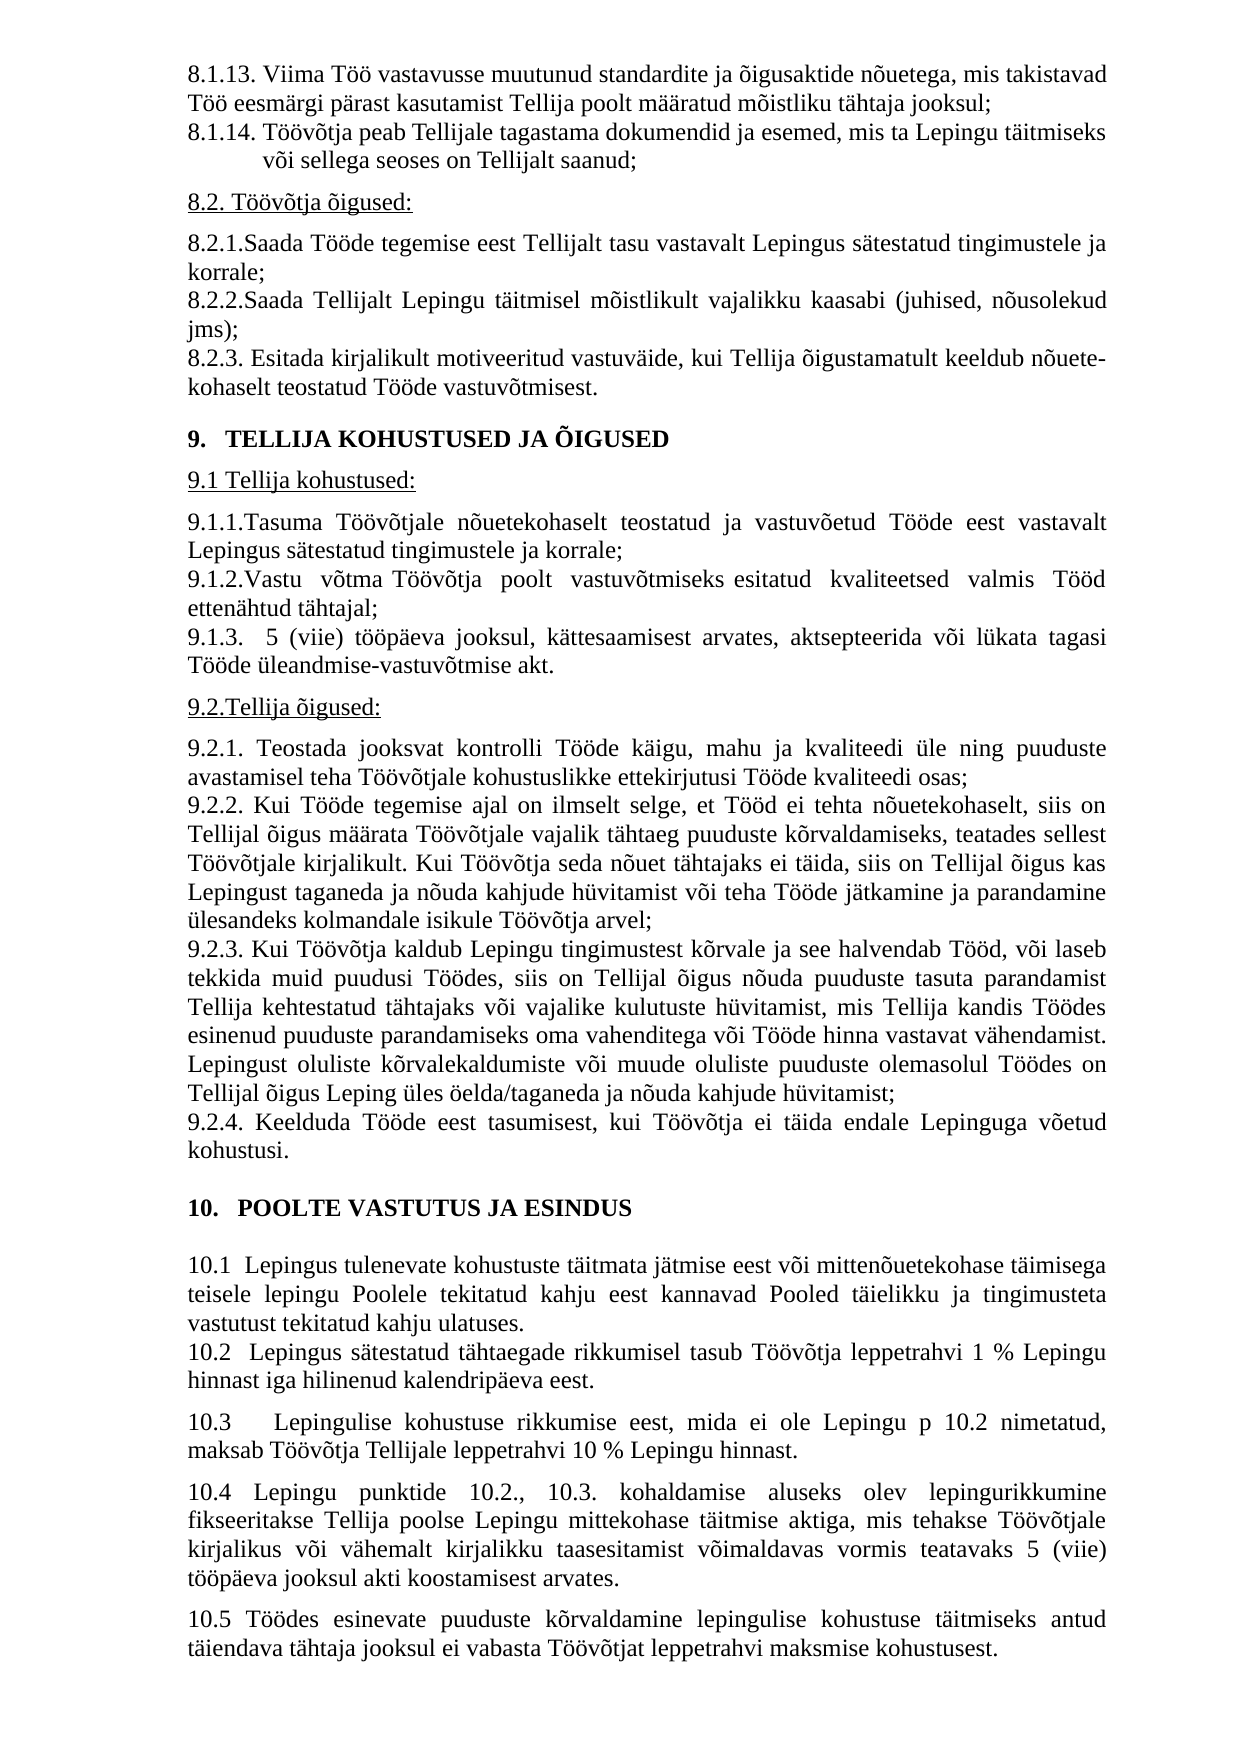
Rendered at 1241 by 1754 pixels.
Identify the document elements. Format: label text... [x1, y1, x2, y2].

list Töövõtja peab Tellijale tagastama dokumendid ja esemed, mis ta Lepingu täitmiseks [187, 117, 1107, 145]
text 10.4 Lepingu punktide 10.2., 10.3. kohaldamise aluseks olev lepingurikkumine fikseeritakse Tellija poolse Lepingu mittekohase täitmise aktiga, mis tehakse Töövõtjale kirjalikus või vähemalt kirjalikku taasesitamist võimaldavas vormis teatavaks 5 (viie) tööpäeva jooksul akti koostamisest arvates. [187, 1477, 1107, 1592]
text 9.2.1. Teostada jooksvat kontrolli Tööde käigu, mahu ja kvaliteedi üle ning puuduste avastamisel teha Töövõtjale kohustuslikke ettekirjutusi Tööde kvaliteedi osas; [187, 733, 1107, 791]
text 10. POOLTE VASTUTUS JA ESINDUS [187, 1193, 1107, 1222]
list Viima Töö vastavusse muutunud standardite ja õigusaktide nõuetega, mis takistavad Töö eesmärgi pärast kasutamist Tellija poolt määratud mõistliku tähtaja jooksul; [187, 59, 1107, 117]
text 8.2. Töövõtja õigused: [187, 187, 1107, 215]
text 10.2 Lepingus sätestatud tähtaegade rikkumisel tasub Töövõtja leppetrahvi 1 % Lepingu hinnast iga hilinenud kalendripäeva eest. [187, 1337, 1107, 1394]
text 9.1.1.Tasuma Töövõtjale nõuetekohaselt teostatud ja vastuvõetud Tööde eest vastavalt Lepingus sätestatud tingimustele ja korrale; [187, 507, 1107, 564]
text 9. TELLIJA KOHUSTUSED JA ÕIGUSED [187, 424, 1107, 453]
text 9.1 Tellija kohustused: [187, 466, 1107, 494]
text 8.2.3. Esitada kirjalikult motiveeritud vastuväide, kui Tellija õigustamatult keeldub nõuete-kohaselt teostatud Tööde vastuvõtmisest. [187, 343, 1107, 400]
list Lepingulise kohustuse rikkumise eest, mida ei ole Lepingu p 10.2 nimetatud, maksab Töövõtja Tellijale leppetrahvi 10 % Lepingu hinnast. [187, 1407, 1107, 1464]
list või sellega seoses on Tellijalt saanud; [262, 145, 1107, 174]
text 9.2.4. Keelduda Tööde eest tasumisest, kui Töövõtja ei täida endale Lepinguga võetud kohustusi. [187, 1107, 1107, 1164]
text 10.5 Töödes esinevate puuduste kõrvaldamine lepingulise kohustuse täitmiseks antud täiendava tähtaja jooksul ei vabasta Töövõtjat leppetrahvi maksmise kohustusest. [187, 1604, 1107, 1662]
text 9.2.3. Kui Töövõtja kaldub Lepingu tingimustest kõrvale ja see halvendab Tööd, või laseb tekkida muid puudusi Töödes, siis on Tellijal õigus nõuda puuduste tasuta parandamist Tellija kehtestatud tähtajaks või vajalike kulutuste hüvitamist, mis Tellija kandis Töödes esinenud puuduste parandamiseks oma vahenditega või Tööde hinna vastavat vähendamist. Lepingust oluliste kõrvalekaldumiste või muude oluliste puuduste olemasolul Töödes on Tellijal õigus Leping üles öelda/taganeda ja nõuda kahjude hüvitamist; [187, 934, 1107, 1107]
text 9.2.2. Kui Tööde tegemise ajal on ilmselt selge, et Tööd ei tehta nõuetekohaselt, siis on Tellijal õigus määrata Töövõtjale vajalik tähtaeg puuduste kõrvaldamiseks, teatades sellest Töövõtjale kirjalikult. Kui Töövõtja seda nõuet tähtajaks ei täida, siis on Tellijal õigus kas Lepingust taganeda ja nõuda kahjude hüvitamist või teha Tööde jätkamine ja parandamine ülesandeks kolmandale isikule Töövõtja arvel; [187, 791, 1107, 934]
text 9.2.Tellija õigused: [187, 692, 1107, 721]
text 10.1 Lepingus tulenevate kohustuste täitmata jätmise eest või mittenõuetekohase täimisega teisele lepingu Poolele tekitatud kahju eest kannavad Pooled täielikku ja tingimusteta vastutust tekitatud kahju ulatuses. [187, 1251, 1107, 1337]
text 8.2.2.Saada Tellijalt Lepingu täitmisel mõistlikult vajalikku kaasabi (juhised, nõusolekud jms); [187, 285, 1107, 343]
text 8.2.1.Saada Tööde tegemise eest Tellijalt tasu vastavalt Lepingus sätestatud tingimustele ja korrale; [187, 228, 1107, 285]
text 9.1.2.Vastu võtma Töövõtja poolt vastuvõtmiseks esitatud kvaliteetsed valmis Tööd ettenähtud tähtajal; [187, 564, 1107, 622]
text 9.1.3. 5 (viie) tööpäeva jooksul, kättesaamisest arvates, aktsepteerida või lükata tagasi Tööde üleandmise-vastuvõtmise akt. [187, 622, 1107, 679]
